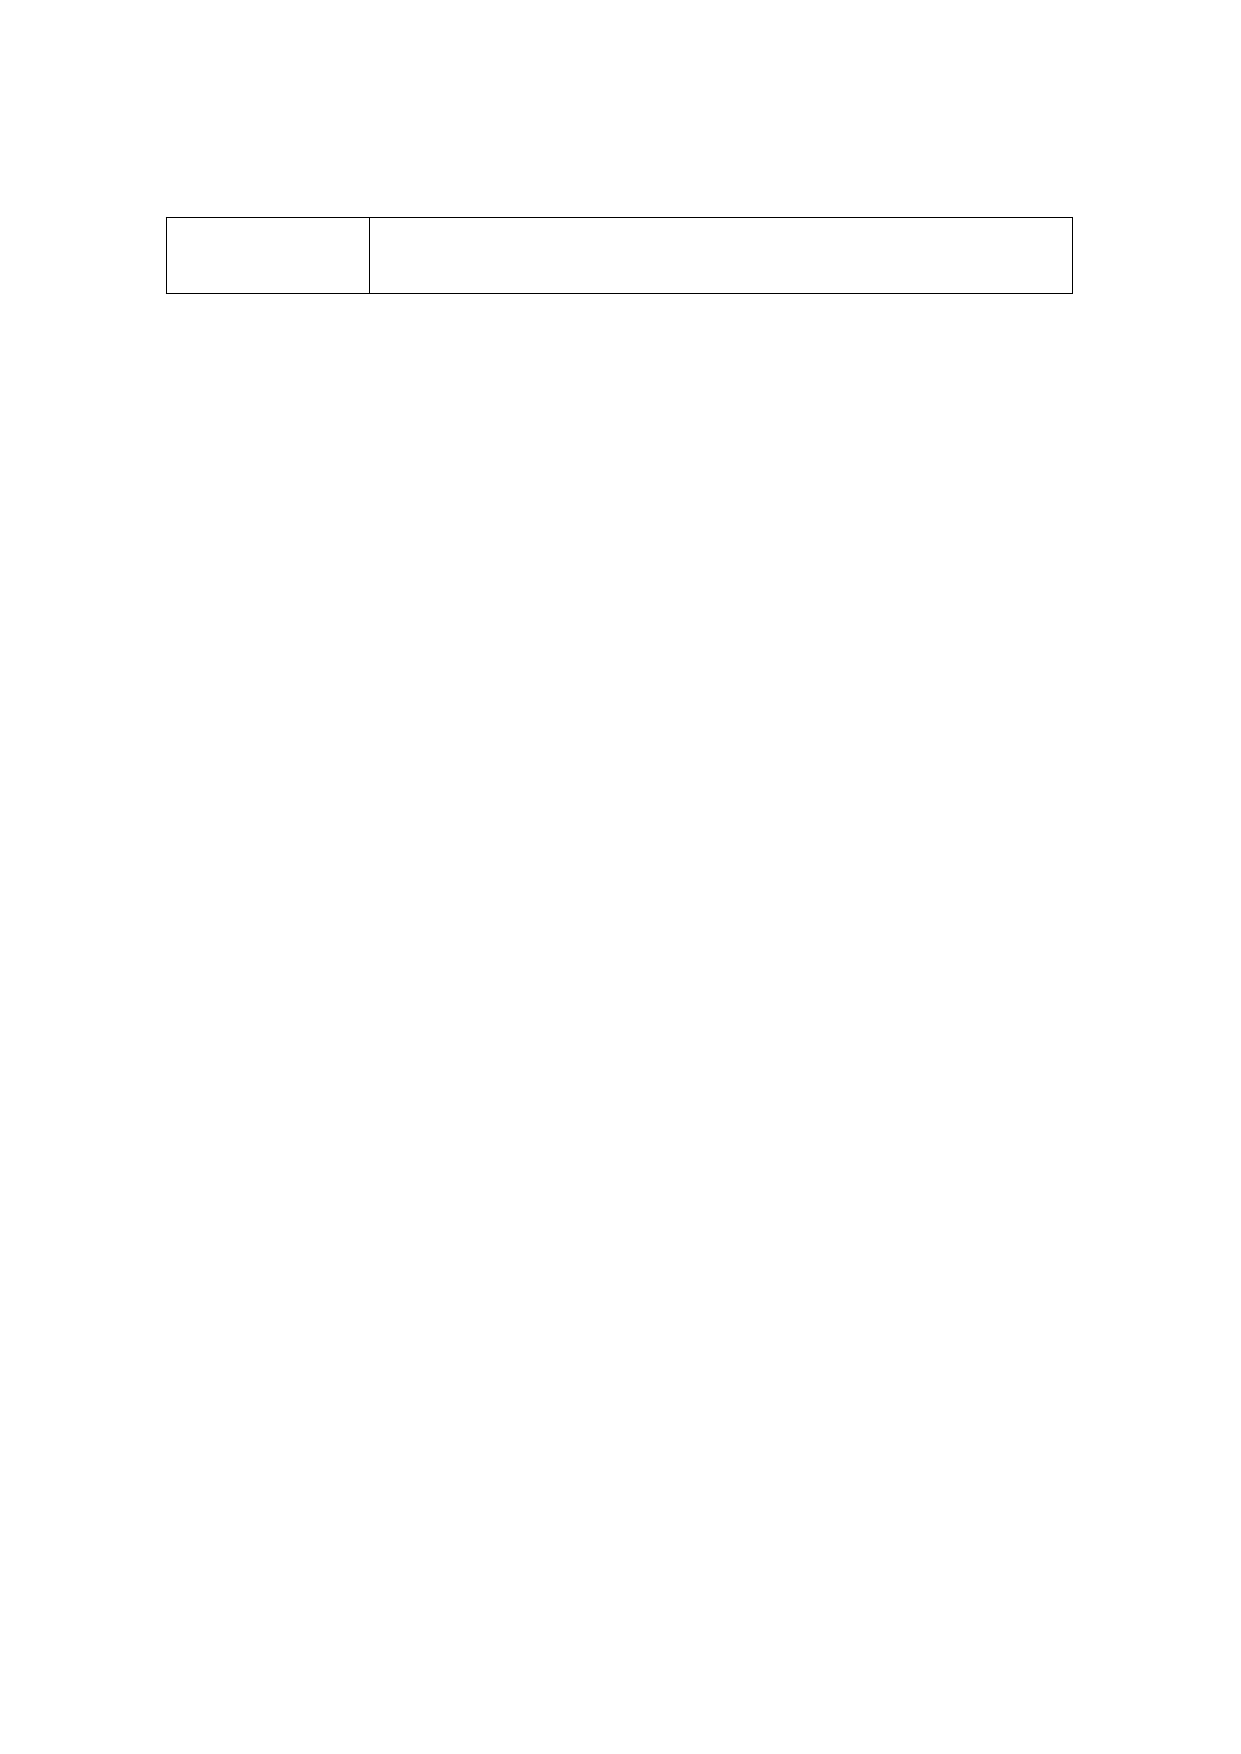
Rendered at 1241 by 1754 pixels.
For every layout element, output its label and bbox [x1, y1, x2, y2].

table_cell [167, 218, 369, 293]
table_cell [370, 218, 1072, 293]
